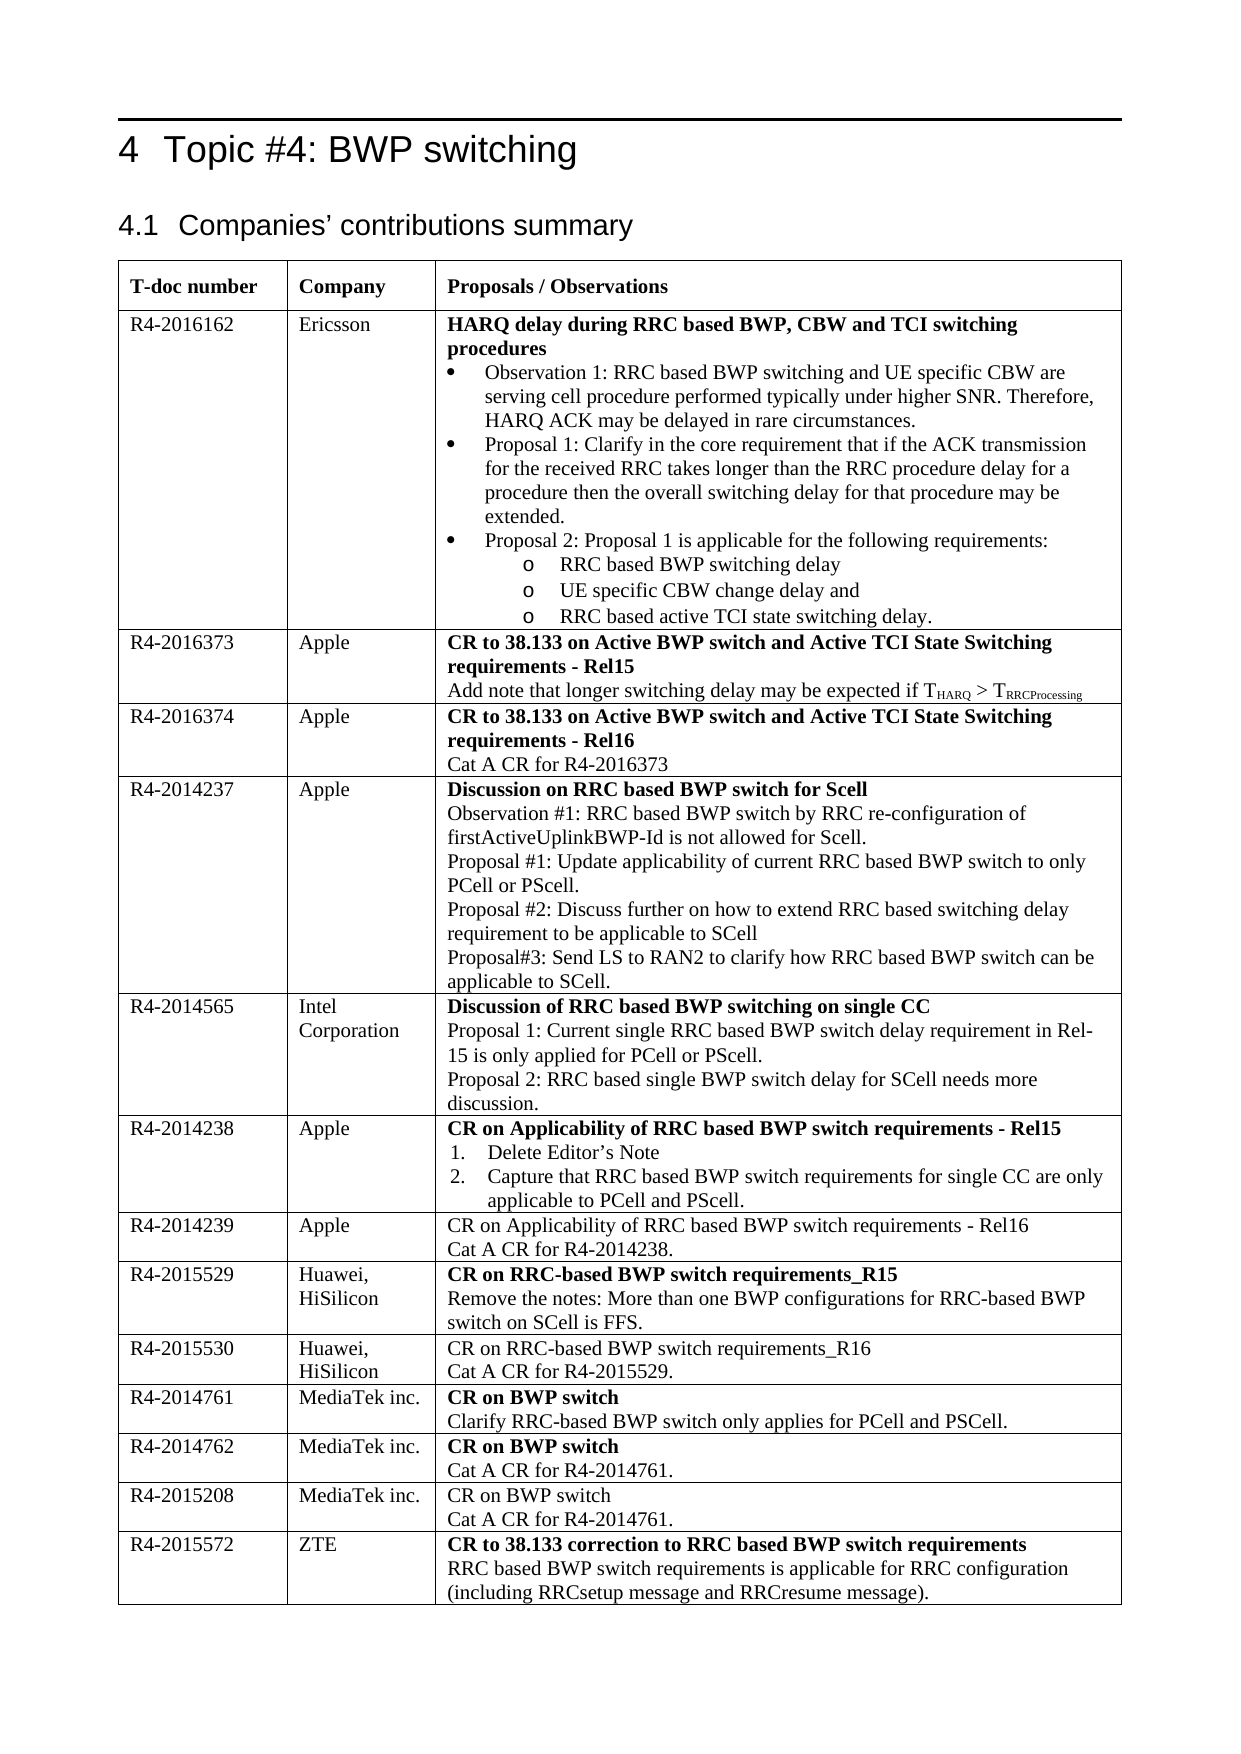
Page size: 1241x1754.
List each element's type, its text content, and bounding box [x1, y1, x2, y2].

table_header Company [288, 261, 435, 310]
table_cell ZTE [288, 1532, 435, 1604]
table_cell Apple [288, 704, 435, 776]
table_cell CR on RRC-based BWP switch requirements_R15 Remove the notes: More than one BWP configurations for RRC-based BWP switch on SCell is FFS. [436, 1262, 1121, 1334]
table_cell MediaTek inc. [288, 1483, 435, 1531]
table_cell MediaTek inc. [288, 1385, 435, 1433]
table_cell Apple [288, 777, 435, 993]
table_cell CR on Applicability of RRC based BWP switch requirements - Rel15 Delete Editor’s Note Capture that RRC based BWP switch requirements for single CC are only applicable to PCell and PScell. [436, 1116, 1121, 1212]
table_cell CR on BWP switch Cat A CR for R4-2014761. [436, 1434, 1121, 1482]
table_cell CR on Applicability of RRC based BWP switch requirements - Rel16 Cat A CR for R4-2014238. [436, 1213, 1121, 1261]
table_cell R4-2014565 [119, 994, 287, 1115]
table_cell R4-2016162 [119, 311, 287, 629]
table_cell HARQ delay during RRC based BWP, CBW and TCI switching procedures Observation 1: RRC based BWP switching and UE specific CBW are serving cell procedure performed typically under higher SNR. Therefore, HARQ ACK may be delayed in rare circumstances. Proposal 1: Clarify in the core requirement that if the ACK transmission for the received RRC takes longer than the RRC procedure delay for a procedure then the overall switching delay for that procedure may be extended. Proposal 2: Proposal 1 is applicable for the following requirements: RRC based BWP switching delay UE specific CBW change delay and RRC based active TCI state switching delay. [436, 311, 1121, 629]
table_cell Apple [288, 630, 435, 702]
table_cell CR to 38.133 on Active BWP switch and Active TCI State Switching requirements - Rel16 Cat A CR for R4-2016373 [436, 704, 1121, 776]
table_cell CR to 38.133 on Active BWP switch and Active TCI State Switching requirements - Rel15 Add note that longer switching delay may be expected if THARQ > TRRCProcessing [436, 630, 1121, 702]
table_cell R4-2014239 [119, 1213, 287, 1261]
table_cell R4-2014761 [119, 1385, 287, 1433]
table_cell CR on BWP switch Clarify RRC-based BWP switch only applies for PCell and PSCell. [436, 1385, 1121, 1433]
table_cell Huawei, HiSilicon [288, 1335, 435, 1383]
table_cell R4-2016374 [119, 704, 287, 776]
table_cell R4-2014238 [119, 1116, 287, 1212]
table_cell CR to 38.133 correction to RRC based BWP switch requirements RRC based BWP switch requirements is applicable for RRC configuration (including RRCsetup message and RRCresume message). [436, 1532, 1121, 1604]
subtitle Companies’ contributions summary [118, 208, 1122, 242]
table_header Proposals / Observations [436, 261, 1121, 310]
table_cell Discussion of RRC based BWP switching on single CC Proposal 1: Current single RRC based BWP switch delay requirement in Rel-15 is only applied for PCell or PScell. Proposal 2: RRC based single BWP switch delay for SCell needs more discussion. [436, 994, 1121, 1115]
table_cell R4-2015530 [119, 1335, 287, 1383]
table_cell MediaTek inc. [288, 1434, 435, 1482]
table_cell R4-2015529 [119, 1262, 287, 1334]
table_cell CR on RRC-based BWP switch requirements_R16 Cat A CR for R4-2015529. [436, 1335, 1121, 1383]
table_cell R4-2016373 [119, 630, 287, 702]
table_cell R4-2015208 [119, 1483, 287, 1531]
table_cell Discussion on RRC based BWP switch for Scell Observation #1: RRC based BWP switch by RRC re-configuration of firstActiveUplinkBWP-Id is not allowed for Scell. Proposal #1: Update applicability of current RRC based BWP switch to only PCell or PScell. Proposal #2: Discuss further on how to extend RRC based switching delay requirement to be applicable to SCell Proposal#3: Send LS to RAN2 to clarify how RRC based BWP switch can be applicable to SCell. [436, 777, 1121, 993]
table_cell R4-2014762 [119, 1434, 287, 1482]
table_cell R4-2014237 [119, 777, 287, 993]
table_cell Intel Corporation [288, 994, 435, 1115]
table_cell Huawei, HiSilicon [288, 1262, 435, 1334]
table_cell Ericsson [288, 311, 435, 629]
table_cell Apple [288, 1213, 435, 1261]
table_cell Apple [288, 1116, 435, 1212]
table_header T-doc number [119, 261, 287, 310]
table_cell CR on BWP switch Cat A CR for R4-2014761. [436, 1483, 1121, 1531]
table_cell R4-2015572 [119, 1532, 287, 1604]
subtitle Topic #4: BWP switching [118, 121, 1122, 171]
